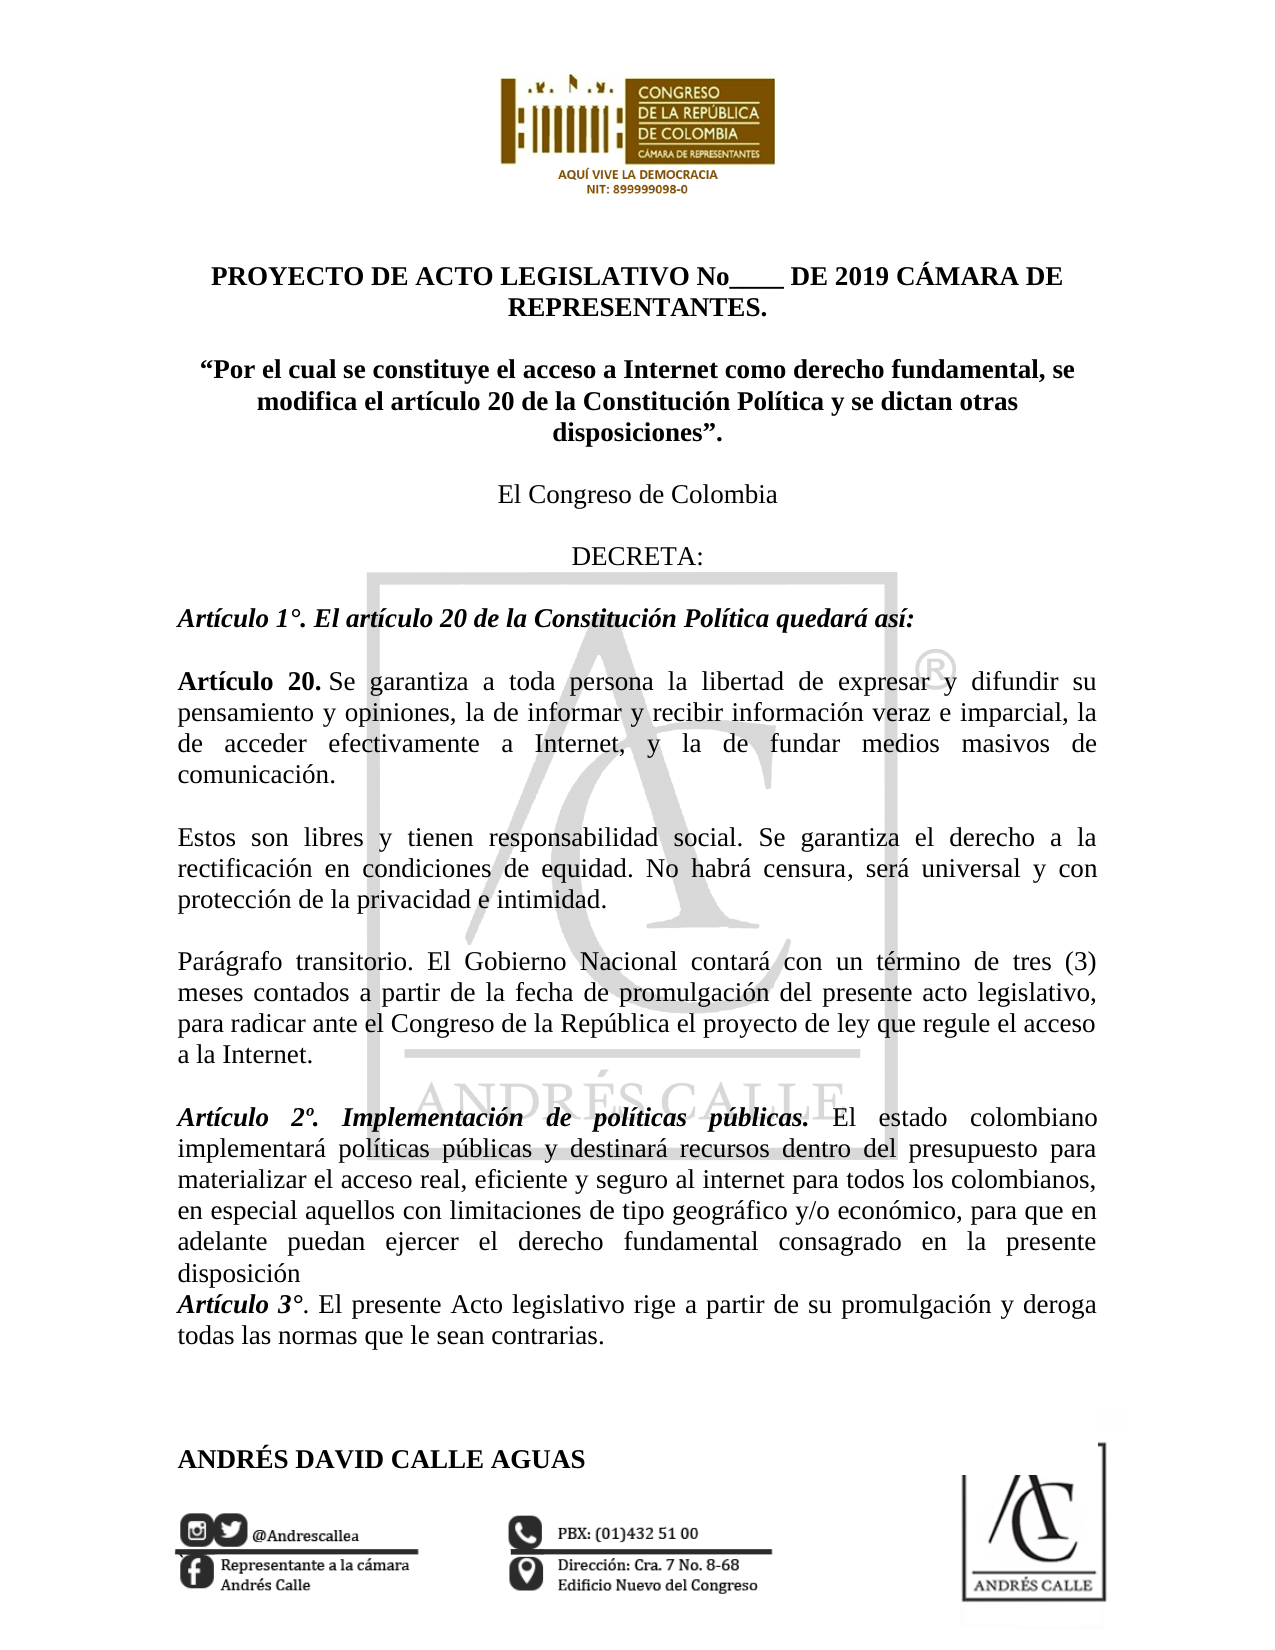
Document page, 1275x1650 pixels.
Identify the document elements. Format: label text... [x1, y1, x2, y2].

text ANDRÉS DAVID CALLE AGUAS [177, 1443, 1098, 1475]
text Artículo 1°. El artículo 20 de la Constitución Política quedará así: [177, 571, 1098, 634]
text Artículo 3°. El presente Acto legislativo rige a partir de su promulgación y deroga todas las normas que le sean contrarias. [177, 1288, 1098, 1350]
picture [47, 1409, 1188, 1641]
picture [500, 73, 775, 198]
text DECRETA: [177, 540, 1098, 571]
text Parágrafo transitorio. El Gobierno Nacional contará con un término de tres (3) meses contados a partir de la fecha de promulgación del presente acto legislativo, para radicar ante el Congreso de la República el proyecto de ley que regule el acceso a la Internet. [177, 945, 1098, 1070]
text Artículo 20. Se garantiza a toda persona la libertad de expresar y difundir su pensamiento y opiniones, la de informar y recibir información veraz e imparcial, la de acceder efectivamente a Internet, y la de fundar medios masivos de comunicación. [177, 665, 1098, 789]
text “Por el cual se constituye el acceso a Internet como derecho fundamental, se modifica el artículo 20 de la Constitución Política y se dictan otras disposiciones”. [177, 353, 1098, 447]
text El Congreso de Colombia [177, 478, 1098, 509]
text Estos son libres y tienen responsabilidad social. Se garantiza el derecho a la rectificación en condiciones de equidad. No habrá censura, será universal y con protección de la privacidad e intimidad. [177, 821, 1098, 914]
text PROYECTO DE ACTO LEGISLATIVO No____ DE 2019 CÁMARA DE REPRESENTANTES. [177, 260, 1098, 322]
text Artículo 2º. Implementación de políticas públicas. El estado colombiano implementará políticas públicas y destinará recursos dentro del presupuesto para materializar el acceso real, eficiente y seguro al internet para todos los colombianos, en especial aquellos con limitaciones de tipo geográfico y/o económico, para que en adelante puedan ejercer el derecho fundamental consagrado en la presente disposición [177, 1101, 1098, 1288]
